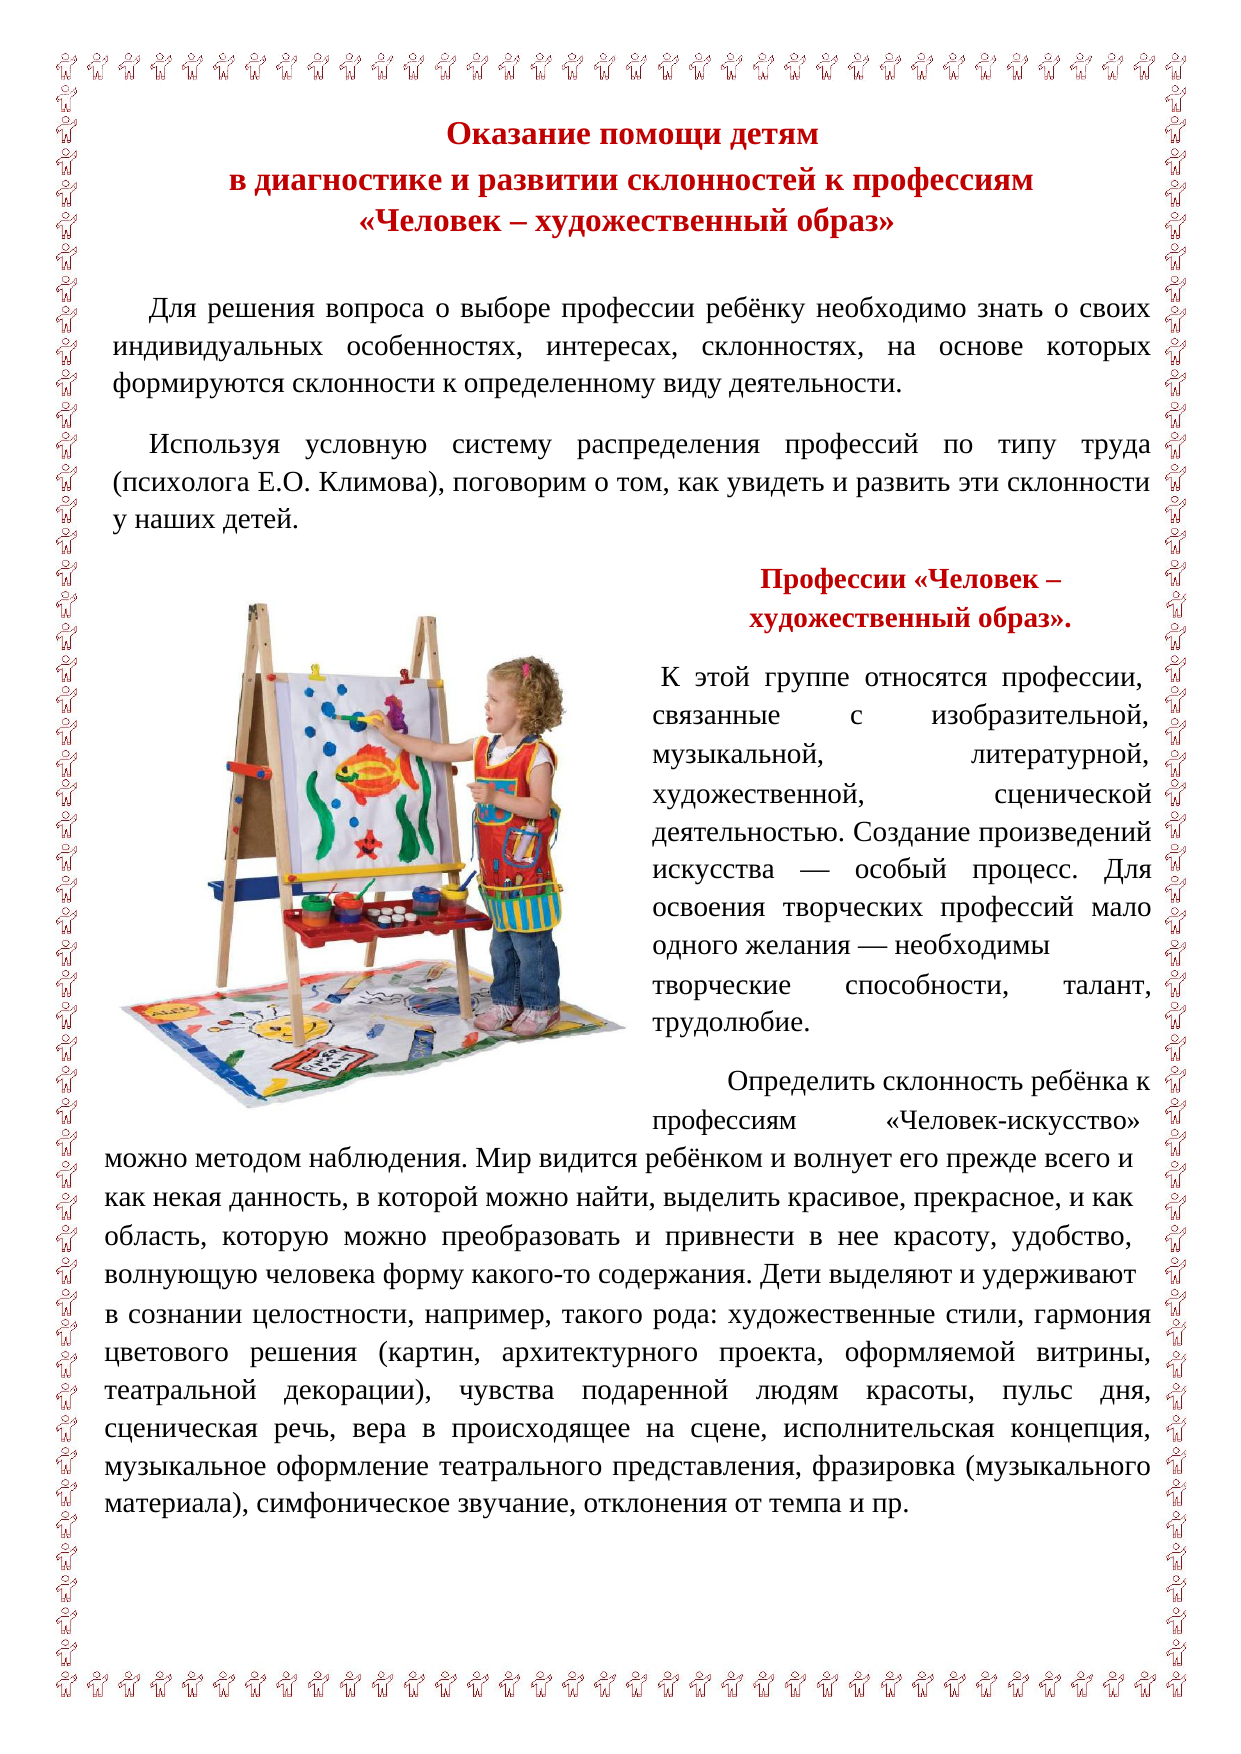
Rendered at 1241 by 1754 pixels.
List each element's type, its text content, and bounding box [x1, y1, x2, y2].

picture [55, 116, 77, 175]
picture [55, 179, 77, 302]
text музыкальной, литературной, [652, 736, 1152, 769]
text как некая данность, в которой можно найти, выделить красивое, прекрасное, и как [104, 1179, 1152, 1213]
text Для решения вопроса о выборе профессии ребёнку необходимо знать о своих индивидуальных особенностях, интересах, склонностях, на основе которых формируются склонности к определенному виду деятельности. [112, 290, 1152, 399]
picture [55, 1224, 77, 1284]
picture [1164, 1160, 1186, 1188]
picture [55, 1128, 77, 1156]
text Оказание помощи детям [104, 113, 1160, 152]
text Используя условную систему распределения профессий по типу труда (психолога Е.О. Климова), поговорим о том, как увидеть и развить эти склонности у наших детей. [112, 426, 1152, 535]
picture [55, 431, 77, 586]
text Профессии «Человек – [669, 561, 1152, 595]
text художественный образ». [669, 600, 1152, 633]
text Определить склонность ребёнка к [727, 1063, 1152, 1097]
picture [55, 305, 77, 428]
text художественной, сценической деятельностью. Создание произведений искусства — особый процесс. Для освоения творческих профессий мало одного желания — необходимы [652, 776, 1152, 961]
picture [1164, 1288, 1186, 1316]
list сознании целостности, например, такого рода: художественные стили, гармония цветового решения (картин, архитектурного проекта, оформляемой витрины, театральной декорации), чувства подаренной людям красоты, пульс дня, сценическая речь, вера в происходящее на сцене, исполнительская концепция, музыкальное оформление театрального представления, фразировка (музыкального материала), симфоническое звучание, отклонения от темпа и пр. [104, 1296, 1152, 1519]
text можно методом наблюдения. Мир видится ребёнком и волнует его прежде всего и [104, 1140, 1152, 1174]
picture [1164, 1128, 1186, 1156]
picture [1164, 116, 1186, 175]
text профессиям «Человек-искусство» [652, 1103, 1152, 1135]
picture [55, 1288, 77, 1316]
picture [1164, 1224, 1186, 1284]
picture [55, 52, 1186, 112]
picture [55, 1192, 77, 1220]
list диагностике и развитии склонностей к профессиям «Человек – художественный образ» [229, 159, 1035, 239]
text К этой группе относятся профессии, [660, 659, 1152, 692]
picture [55, 1318, 1187, 1697]
picture [55, 1160, 77, 1188]
picture [1164, 431, 1186, 586]
picture [1164, 305, 1186, 428]
text область, которую можно преобразовать и привнести в нее красоту, удобство, [104, 1218, 1152, 1251]
picture [1164, 179, 1186, 302]
text волнующую человека форму какого-то содержания. Дети выделяют и удерживают [104, 1256, 1152, 1290]
text творческие способности, талант, трудолюбие. [652, 967, 1152, 1037]
picture [1164, 1192, 1186, 1220]
picture [55, 588, 1187, 1124]
text связанные с изобразительной, [652, 697, 1152, 731]
